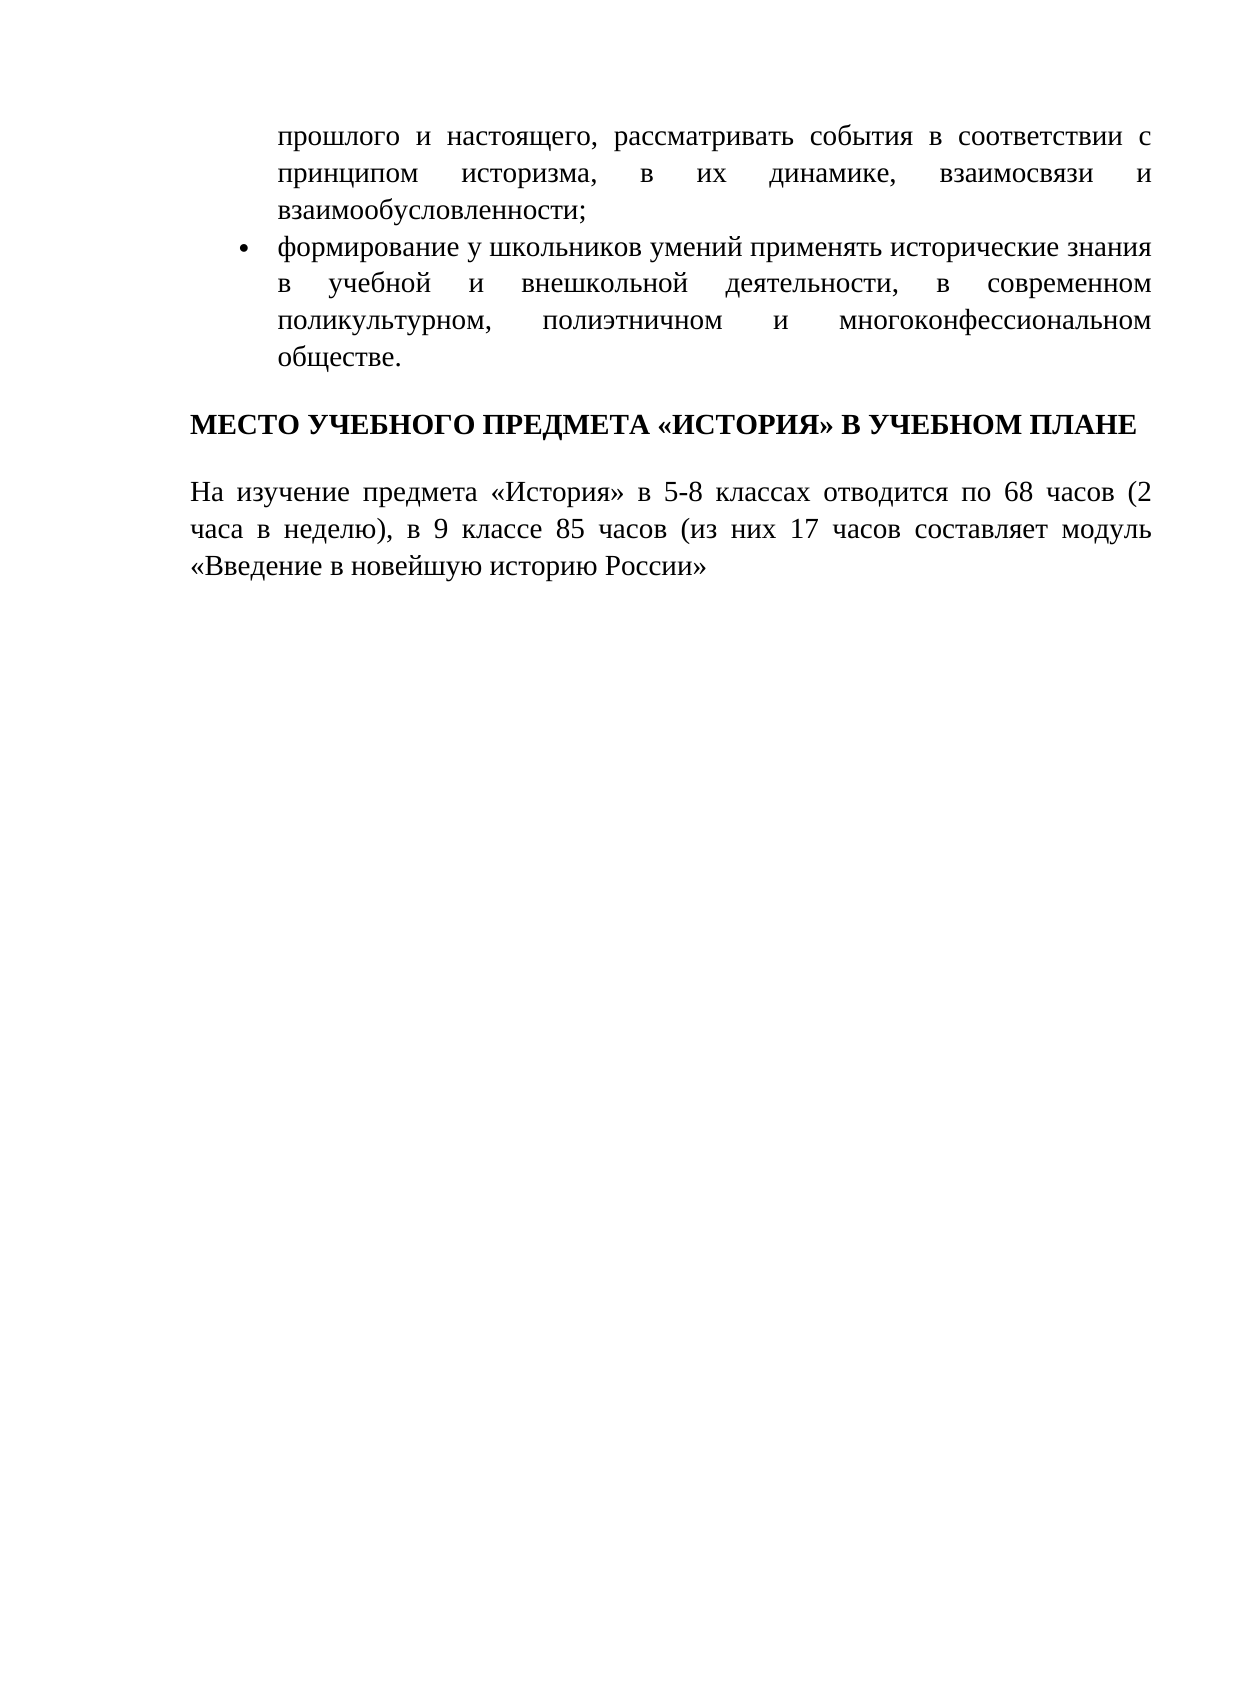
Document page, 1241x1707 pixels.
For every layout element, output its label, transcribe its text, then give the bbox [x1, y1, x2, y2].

text На изучение предмета «История» в 5-8 классах отводится по 68 часов (2 часа в неделю), в 9 классе 85 часов (из них 17 часов составляет модуль «Введение в новейшую историю России» [190, 474, 1152, 582]
list формирование у школьников умений применять исторические знания в учебной и внешкольной деятельности, в современном поликультурном, полиэтничном и многоконфессиональном обществе. [240, 229, 1152, 373]
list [240, 118, 1152, 225]
text МЕСТО УЧЕБНОГО ПРЕДМЕТА «ИСТОРИЯ» В УЧЕБНОМ ПЛАНЕ [190, 407, 1152, 441]
